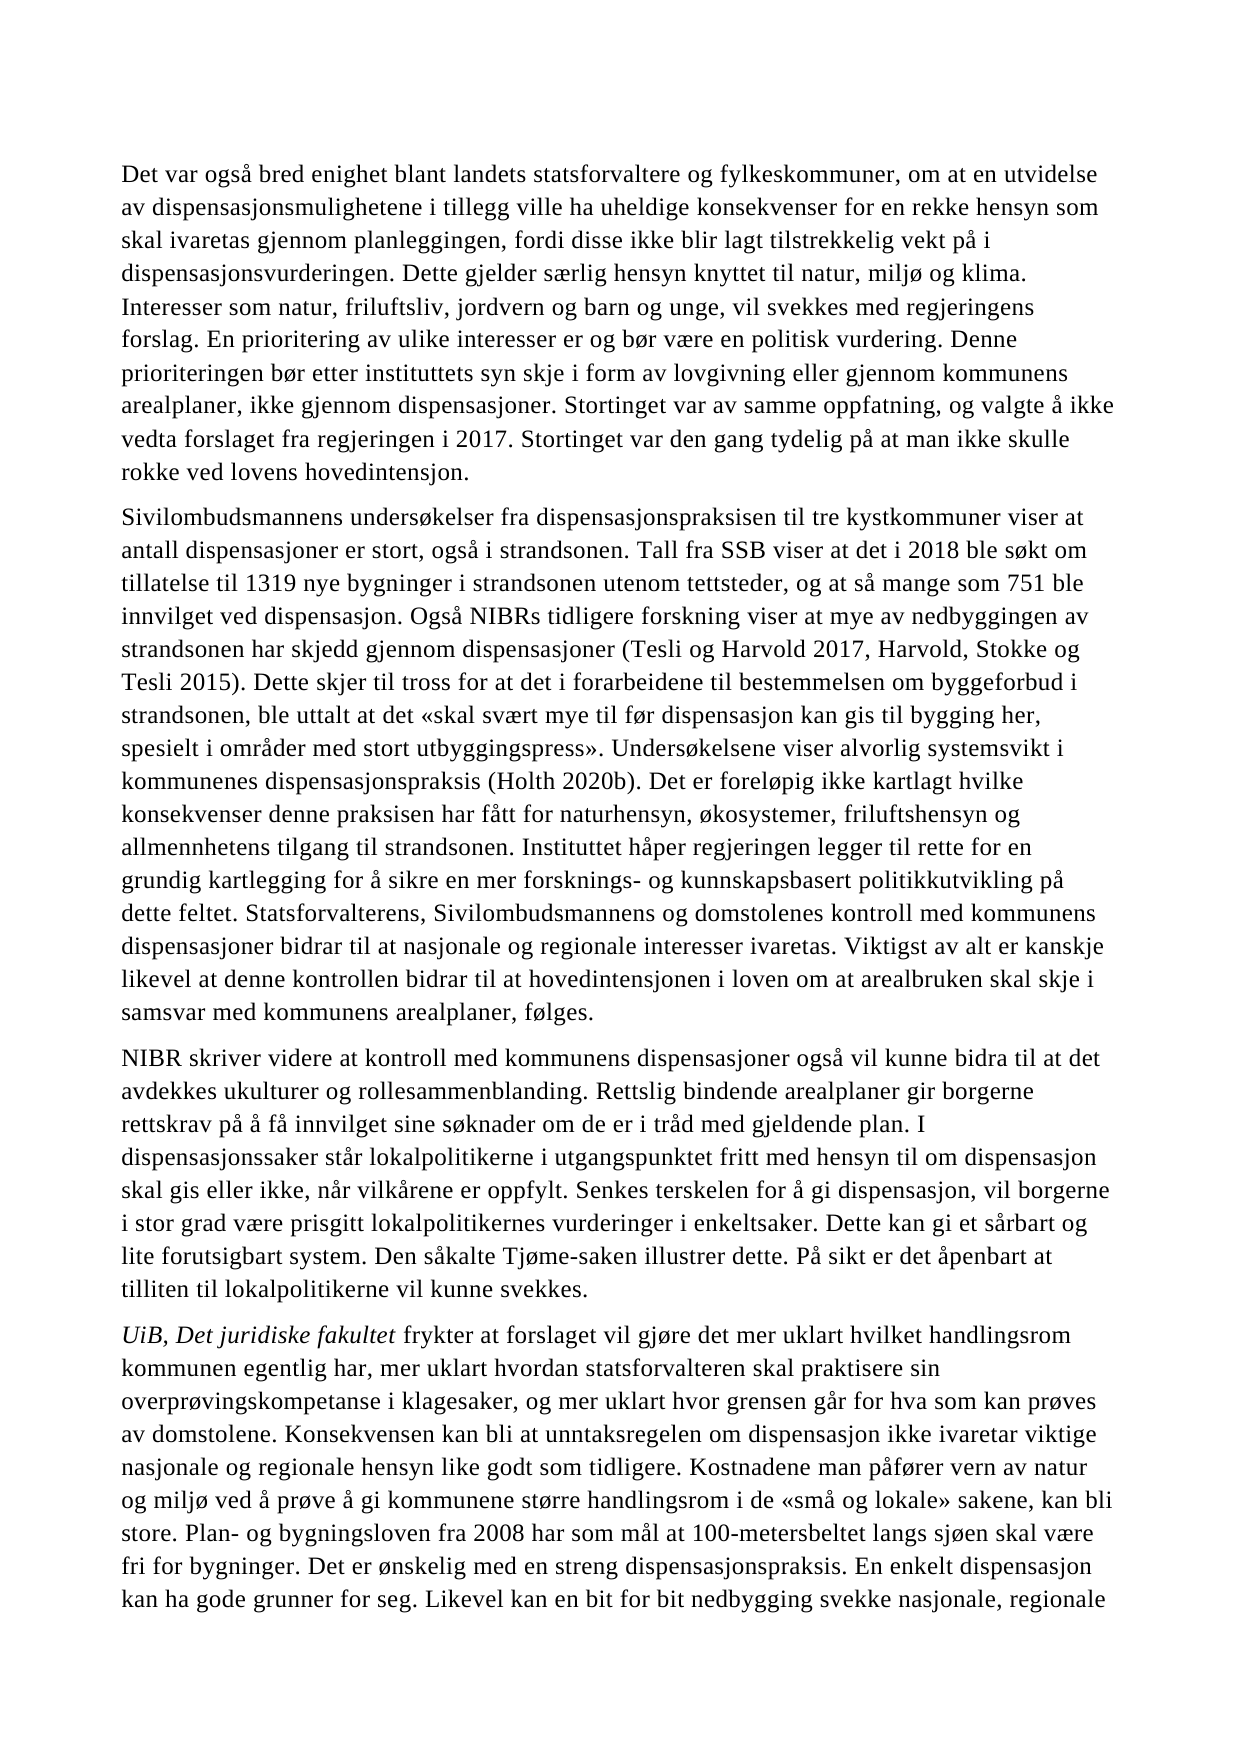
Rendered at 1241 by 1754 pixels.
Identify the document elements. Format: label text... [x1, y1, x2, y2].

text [121, 1320, 1119, 1613]
text Sivilombudsmannens undersøkelser fra dispensasjonspraksisen til tre kystkommuner viser at antall dispensasjoner er stort, også i strandsonen. Tall fra SSB viser at det i 2018 ble søkt om tillatelse til 1319 nye bygninger i strandsonen utenom tettsteder, og at så mange som 751 ble innvilget ved dispensasjon. Også NIBRs tidligere forskning viser at mye av nedbyggingen av strandsonen har skjedd gjennom dispensasjoner (Tesli og Harvold 2017, Harvold, Stokke og Tesli 2015). Dette skjer til tross for at det i forarbeidene til bestemmelsen om byggeforbud i strandsonen, ble uttalt at det «skal svært mye til før dispensasjon kan gis til bygging her, spesielt i områder med stort utbyggingspress». Undersøkelsene viser alvorlig systemsvikt i kommunenes dispensasjonspraksis (Holth 2020b). Det er foreløpig ikke kartlagt hvilke konsekvenser denne praksisen har fått for naturhensyn, økosystemer, friluftshensyn og allmennhetens tilgang til strandsonen. Instituttet håper regjeringen legger til rette for en grundig kartlegging for å sikre en mer forsknings- og kunnskapsbasert politikkutvikling på dette feltet. Statsforvalterens, Sivilombudsmannens og domstolenes kontroll med kommunens dispensasjoner bidrar til at nasjonale og regionale interesser ivaretas. Viktigst av alt er kanskje likevel at denne kontrollen bidrar til at hovedintensjonen i loven om at arealbruken skal skje i samsvar med kommunens arealplaner, følges. [121, 502, 1119, 1026]
text NIBR skriver videre at kontroll med kommunens dispensasjoner også vil kunne bidra til at det avdekkes ukulturer og rollesammenblanding. Rettslig bindende arealplaner gir borgerne rettskrav på å få innvilget sine søknader om de er i tråd med gjeldende plan. I dispensasjonssaker står lokalpolitikerne i utgangspunktet fritt med hensyn til om dispensasjon skal gis eller ikke, når vilkårene er oppfylt. Senkes terskelen for å gi dispensasjon, vil borgerne i stor grad være prisgitt lokalpolitikernes vurderinger i enkeltsaker. Dette kan gi et sårbart og lite forutsigbart system. Den såkalte Tjøme-saken illustrer dette. På sikt er det åpenbart at tilliten til lokalpolitikerne vil kunne svekkes. [121, 1043, 1119, 1303]
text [121, 159, 1119, 485]
